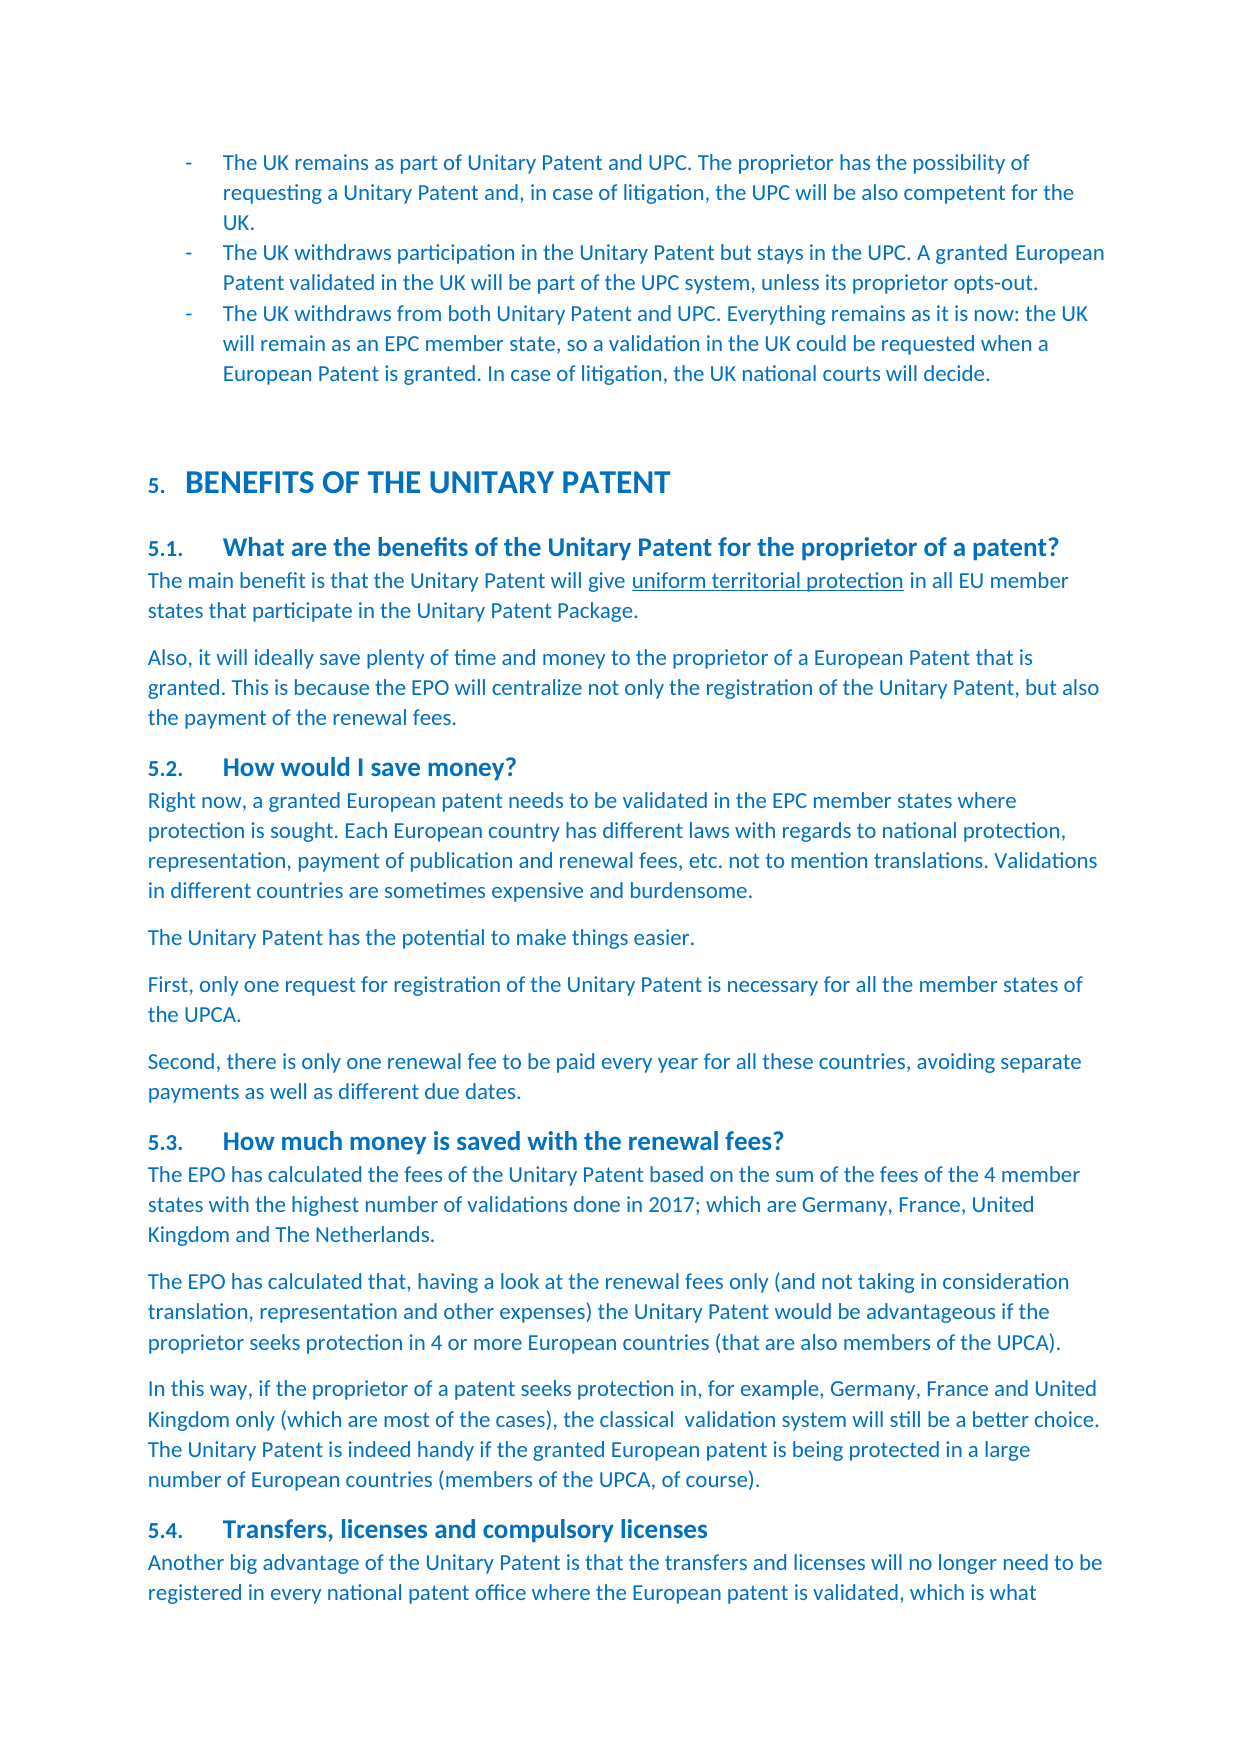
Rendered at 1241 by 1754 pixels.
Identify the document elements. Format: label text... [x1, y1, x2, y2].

subtitle How much money is saved with the renewal fees? [148, 1124, 1107, 1157]
text The EPO has calculated that, having a look at the renewal fees only (and not taking in consideration translation, representation and other expenses) the Unitary Patent would be advantageous if the proprietor seeks protection in 4 or more European countries (that are also members of the UPCA). [148, 1267, 1107, 1356]
text The Unitary Patent has the potential to make things easier. [148, 923, 1107, 951]
text First, only one request for registration of the Unitary Patent is necessary for all the member states of the UPCA. [148, 970, 1107, 1028]
subtitle Transfers, licenses and compulsory licenses [148, 1512, 1107, 1545]
subtitle How would I save money? [148, 750, 1107, 783]
subtitle BENEFITS OF THE UNITARY PATENT [148, 461, 1107, 502]
text In this way, if the proprietor of a patent seeks protection in, for example, Germany, France and United Kingdom only (which are most of the cases), the classical validation system will still be a better choice. The Unitary Patent is indeed handy if the granted European patent is being protected in a large number of European countries (members of the UPCA, of course). [148, 1374, 1107, 1493]
text Second, there is only one renewal fee to be paid every year for all these countries, avoiding separate payments as well as different due dates. [148, 1047, 1107, 1106]
text Right now, a granted European patent needs to be validated in the EPC member states where protection is sought. Each European country has different laws with regards to national protection, representation, payment of publication and renewal fees, etc. not to mention translations. Validations in different countries are sometimes expensive and burdensome. [148, 786, 1107, 904]
text The main benefit is that the Unitary Patent will give uniform territorial protection in all EU member states that participate in the Unitary Patent Package. [148, 566, 1107, 624]
list The UK withdraws from both Unitary Patent and UPC. Everything remains as it is now: the UK will remain as an EPC member state, so a validation in the UK could be requested when a European Patent is granted. In case of litigation, the UK national courts will decide. [185, 299, 1107, 387]
text Also, it will ideally save plenty of time and money to the proprietor of a European Patent that is granted. This is because the EPO will centralize not only the registration of the Unitary Patent, but also the payment of the renewal fees. [148, 643, 1107, 731]
subtitle What are the benefits of the Unitary Patent for the proprietor of a patent? [148, 530, 1107, 563]
text The EPO has calculated the fees of the Unitary Patent based on the sum of the fees of the 4 member states with the highest number of validations done in 2017; which are Germany, France, United Kingdom and The Netherlands. [148, 1160, 1107, 1248]
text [148, 1548, 1107, 1606]
list The UK withdraws participation in the Unitary Patent but stays in the UPC. A granted European Patent validated in the UK will be part of the UPC system, unless its proprietor opts-out. [185, 238, 1107, 297]
list The UK remains as part of Unitary Patent and UPC. The proprietor has the possibility of requesting a Unitary Patent and, in case of litigation, the UPC will be also competent for the UK. [185, 148, 1107, 236]
